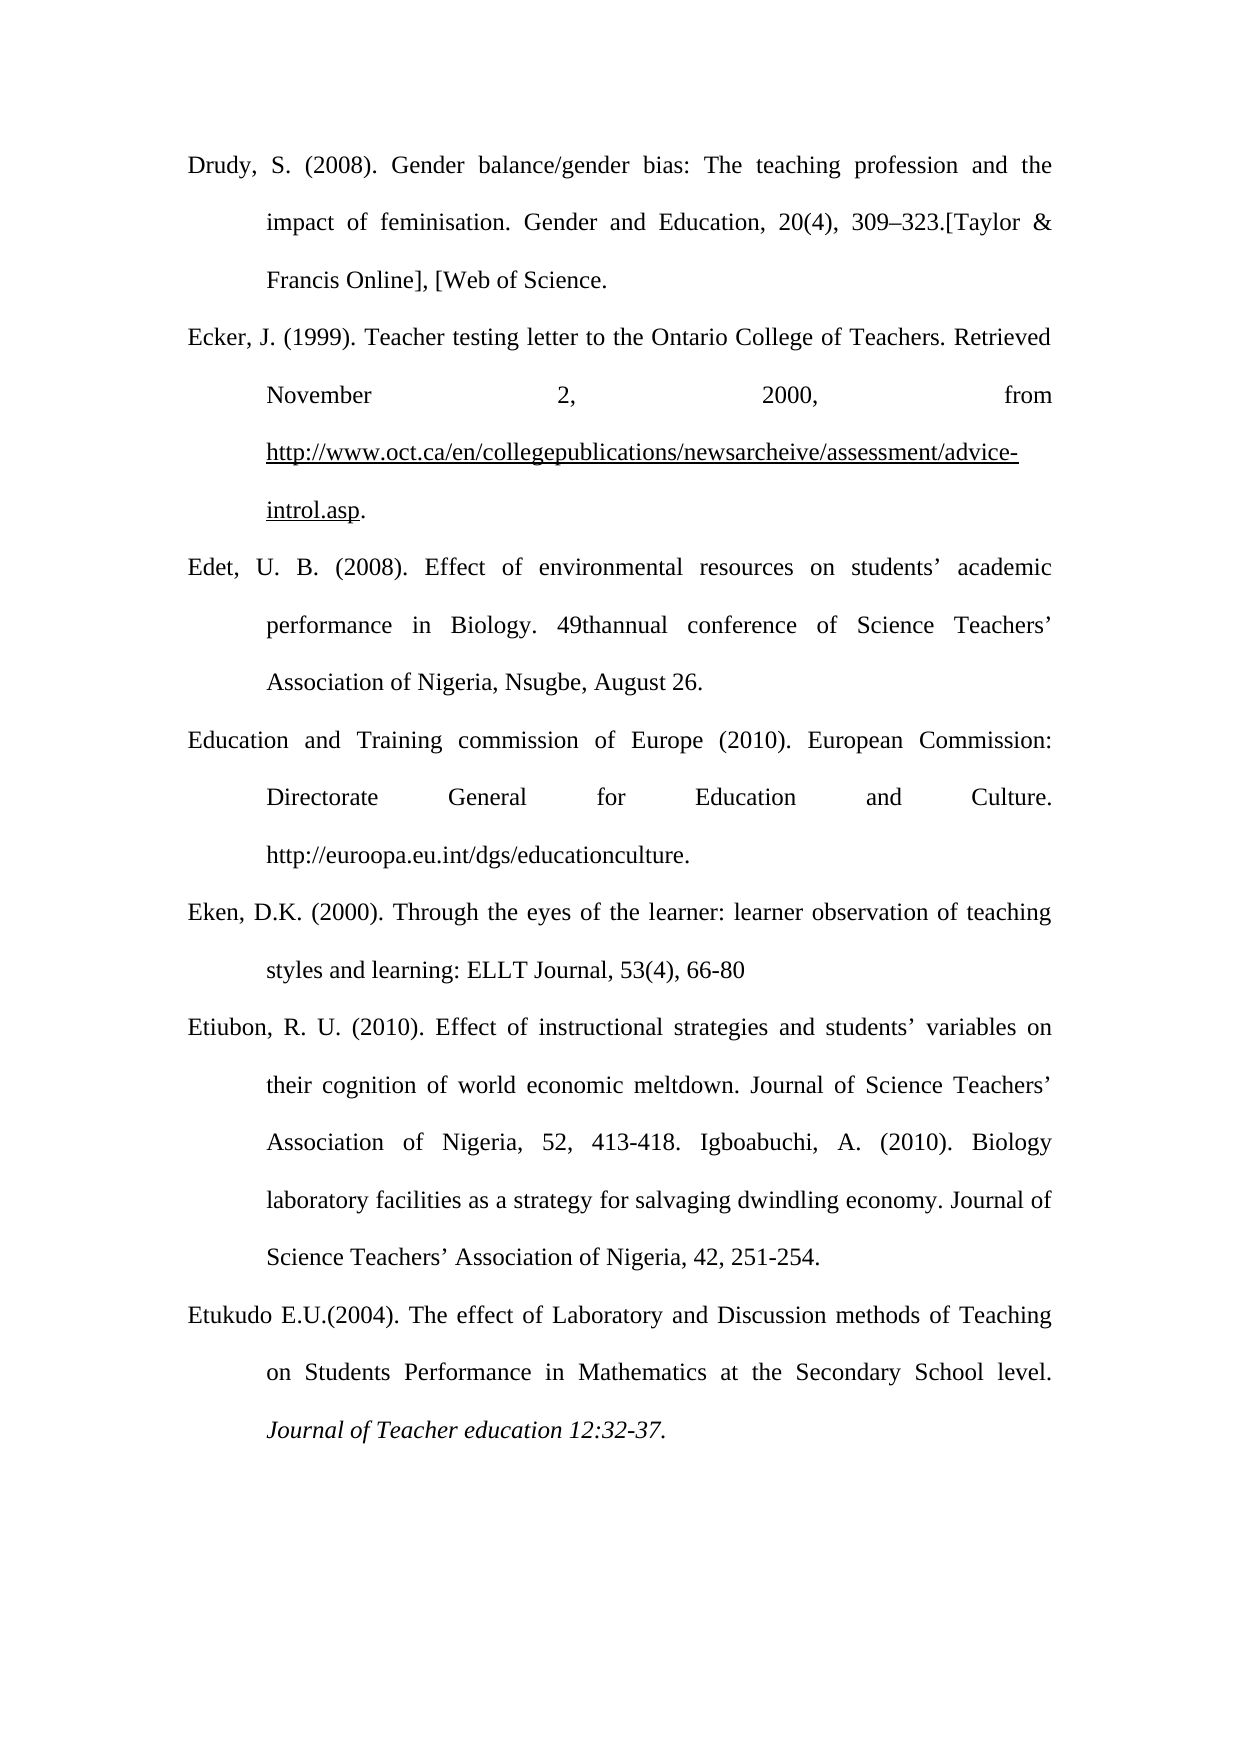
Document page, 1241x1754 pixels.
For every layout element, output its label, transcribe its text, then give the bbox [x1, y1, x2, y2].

text Education and Training commission of Europe (2010). European Commission: Directorate General for Education and Culture. http://euroopa.eu.int/dgs/educationculture. [187, 725, 1053, 869]
text Etukudo E.U.(2004). The effect of Laboratory and Discussion methods of Teaching on Students Performance in Mathematics at the Secondary School level. Journal of Teacher education 12:32-37. [187, 1300, 1053, 1444]
text Eken, D.K. (2000). Through the eyes of the learner: learner observation of teaching styles and learning: ELLT Journal, 53(4), 66-80 [187, 897, 1053, 984]
text Ecker, J. (1999). Teacher testing letter to the Ontario College of Teachers. Retrieved November 2, 2000, from http://www.oct.ca/en/collegepublications/newsarcheive/assessment/advice-introl.asp. [187, 322, 1053, 524]
text Drudy, S. (2008). Gender balance/gender bias: The teaching profession and the impact of feminisation. Gender and Education, 20(4), 309–323.[Taylor & Francis Online], [Web of Science. [187, 150, 1053, 294]
text Etiubon, R. U. (2010). Effect of instructional strategies and students’ variables on their cognition of world economic meltdown. Journal of Science Teachers’ Association of Nigeria, 52, 413-418. Igboabuchi, A. (2010). Biology laboratory facilities as a strategy for salvaging dwindling economy. Journal of Science Teachers’ Association of Nigeria, 42, 251-254. [187, 1012, 1053, 1271]
text Edet, U. B. (2008). Effect of environmental resources on students’ academic performance in Biology. 49thannual conference of Science Teachers’ Association of Nigeria, Nsugbe, August 26. [187, 552, 1053, 696]
